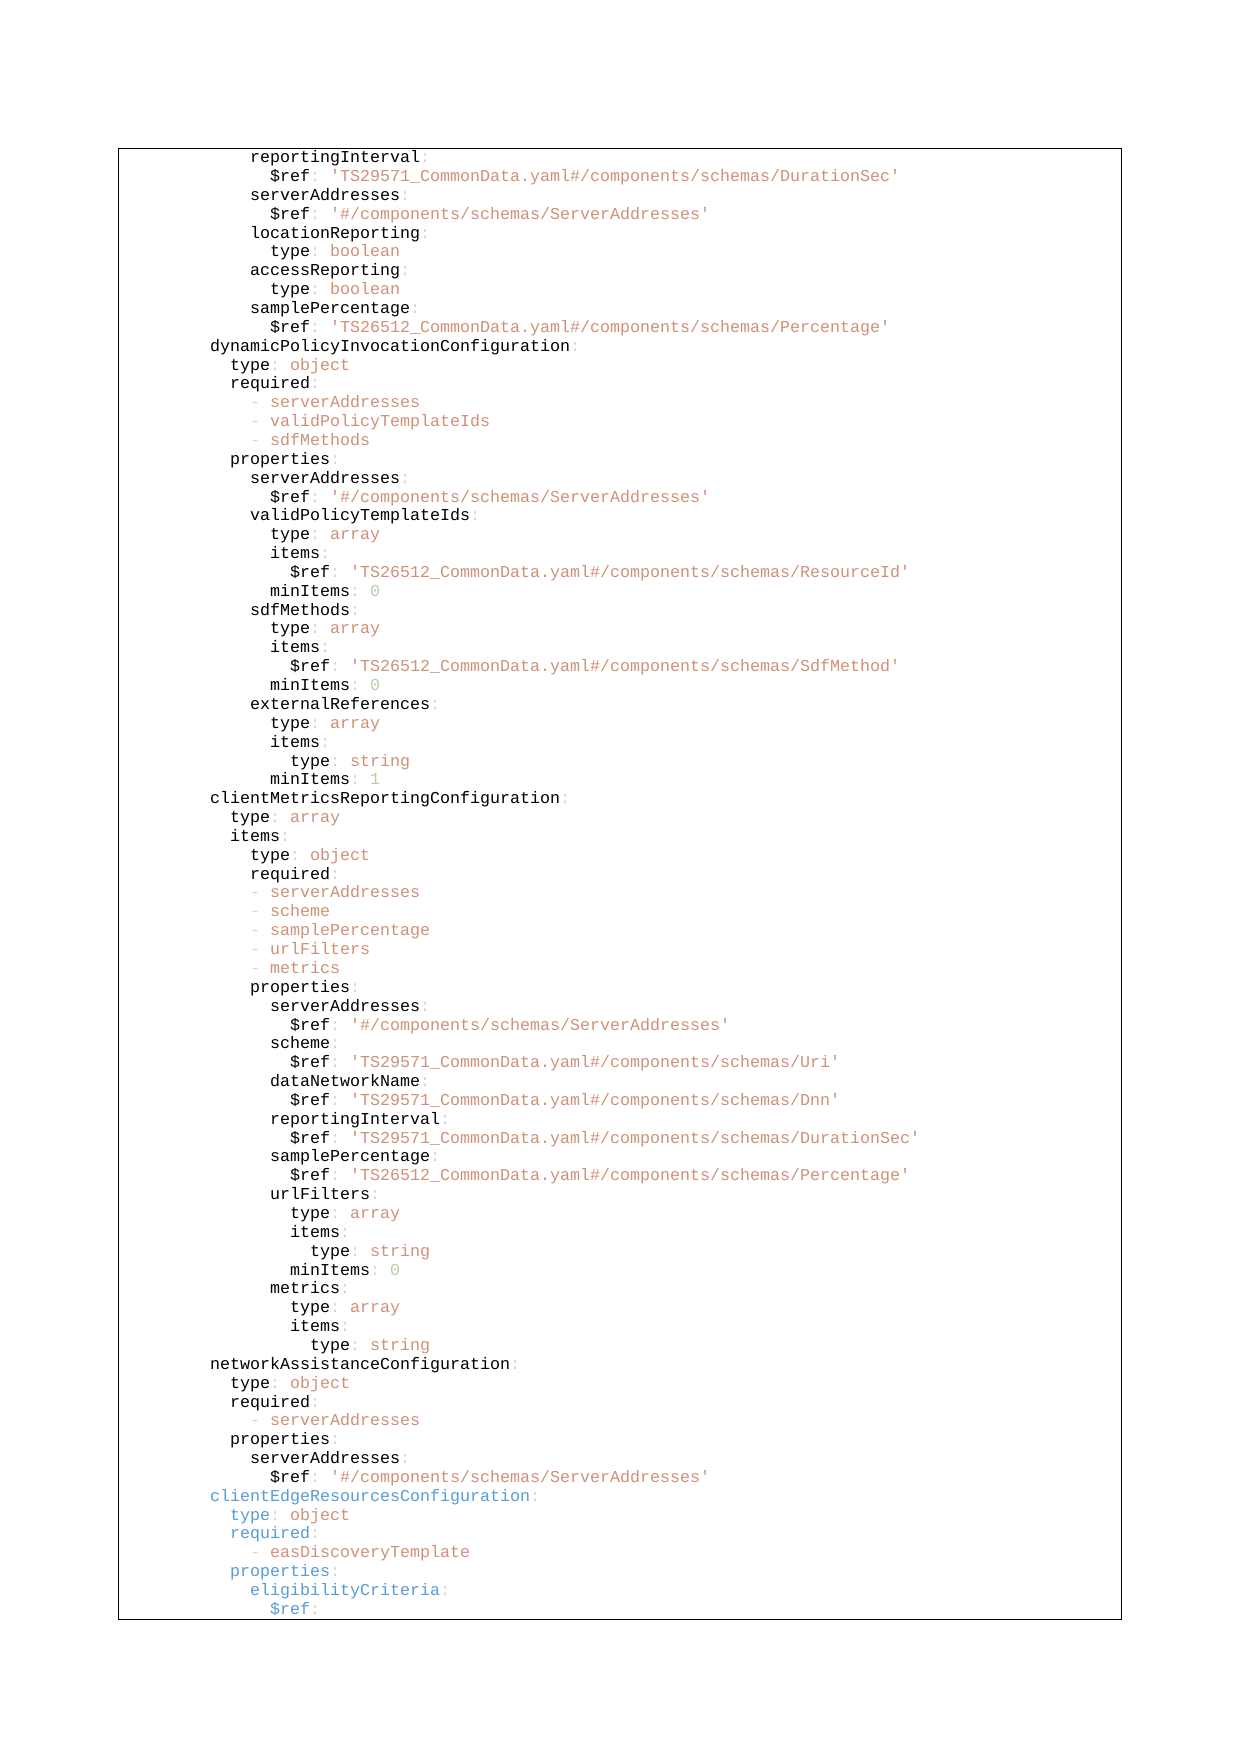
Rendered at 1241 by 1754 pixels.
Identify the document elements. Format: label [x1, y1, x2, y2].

table_header [119, 149, 1121, 1619]
